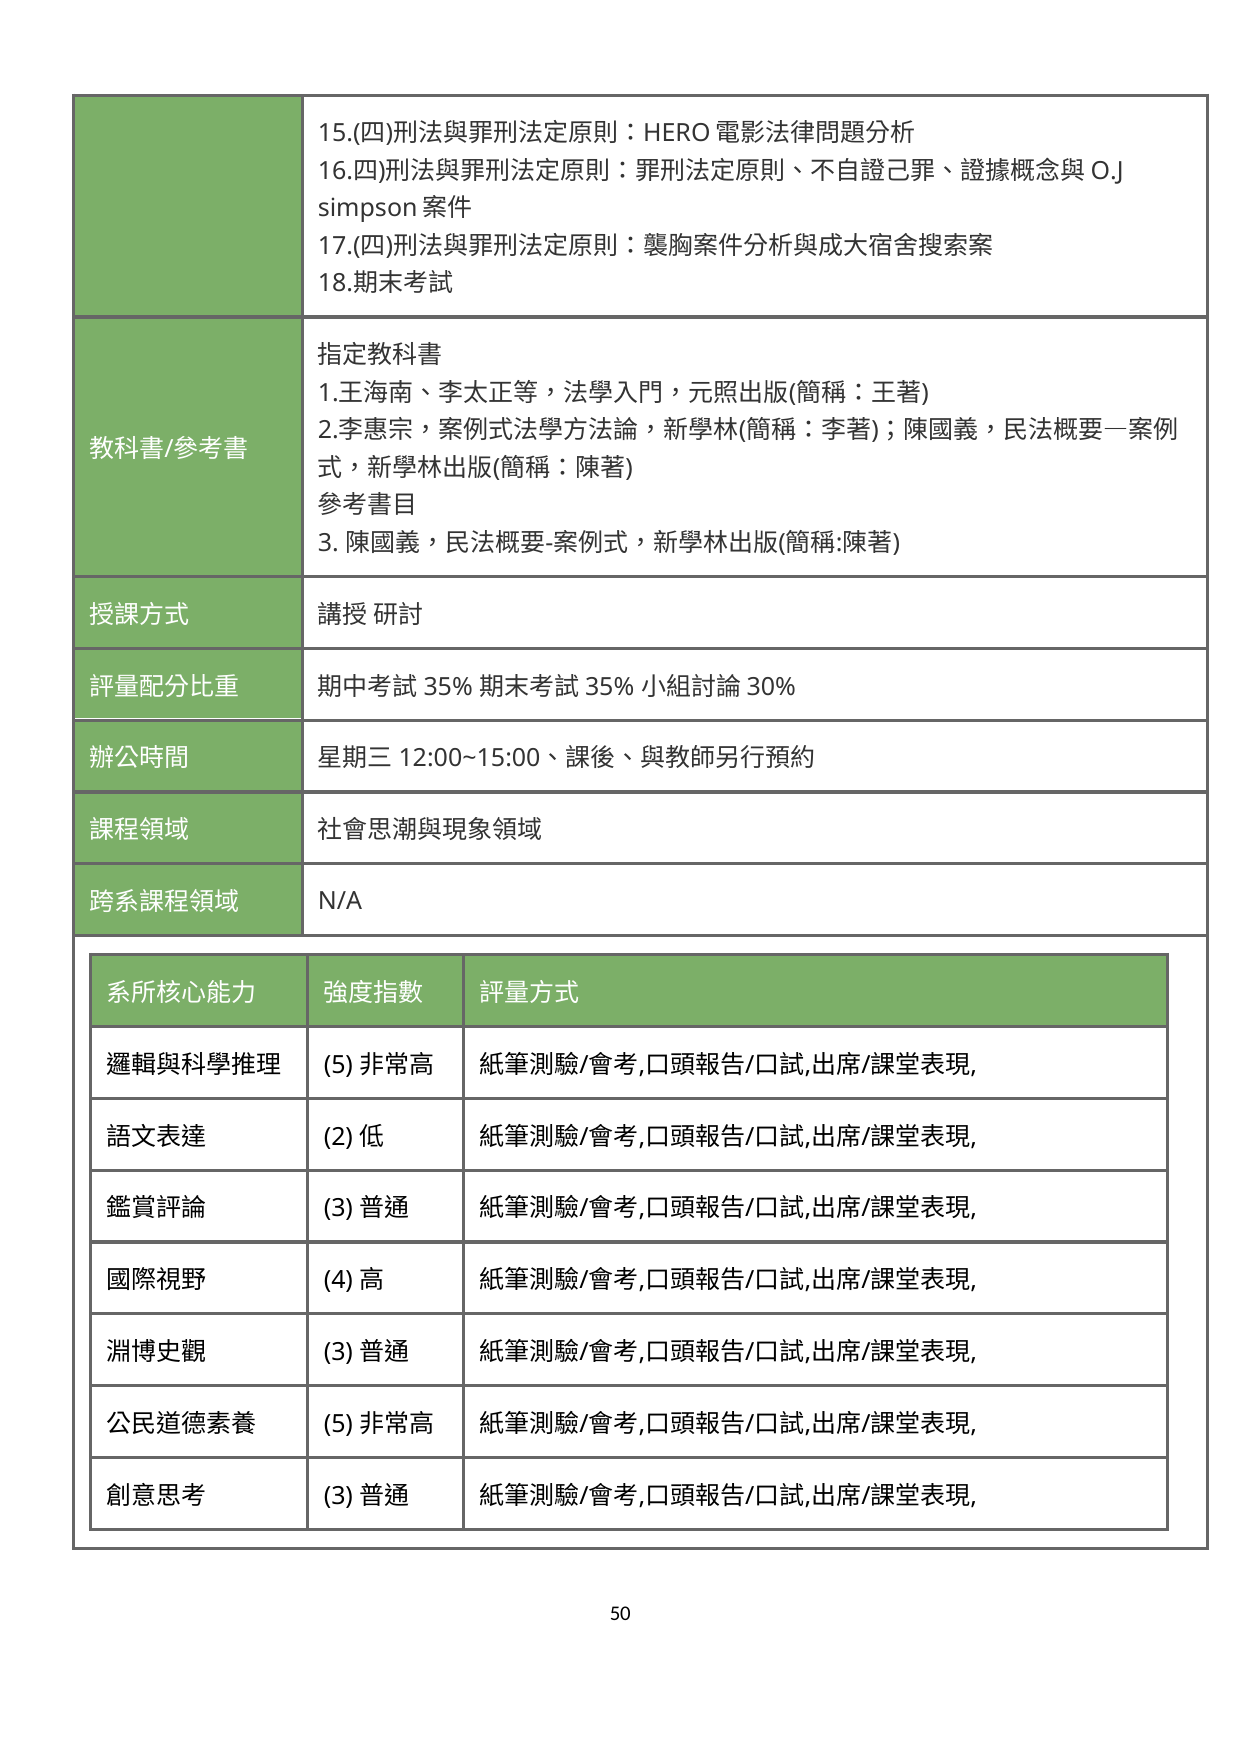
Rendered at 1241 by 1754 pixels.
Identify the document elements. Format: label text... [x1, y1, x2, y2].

table_cell 社會思潮與現象領域 [304, 794, 1206, 862]
table_cell 星期三 12:00~15:00、課後、與教師另行預約 [304, 722, 1206, 790]
table_cell 授課方式 [75, 578, 301, 647]
table_cell 課程領域 [75, 794, 301, 862]
table_cell 評量配分比重 [75, 650, 301, 718]
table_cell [304, 97, 1206, 315]
table_cell 指定教科書 1.王海南、李太正等，法學入門，元照出版(簡稱：王著) 2.李惠宗，案例式法學方法論，新學林(簡稱：李著)；陳國義，民法概要—案例式，新學林出版(簡稱：陳著) 參考書目 3. 陳國義，民法概要-案例式，新學林出版(簡稱:陳著) [304, 319, 1206, 575]
table_cell 跨系課程領域 [75, 865, 301, 934]
table_cell 授課內容 [75, 97, 301, 315]
table_cell 教科書/參考書 [75, 319, 301, 575]
table_cell 講授 研討 [304, 578, 1206, 647]
table_cell 期中考試 35% 期末考試 35% 小組討論 30% [304, 650, 1206, 718]
table_cell N/A [304, 865, 1206, 934]
table_cell [75, 937, 1206, 1547]
table_cell 辦公時間 [75, 722, 301, 790]
